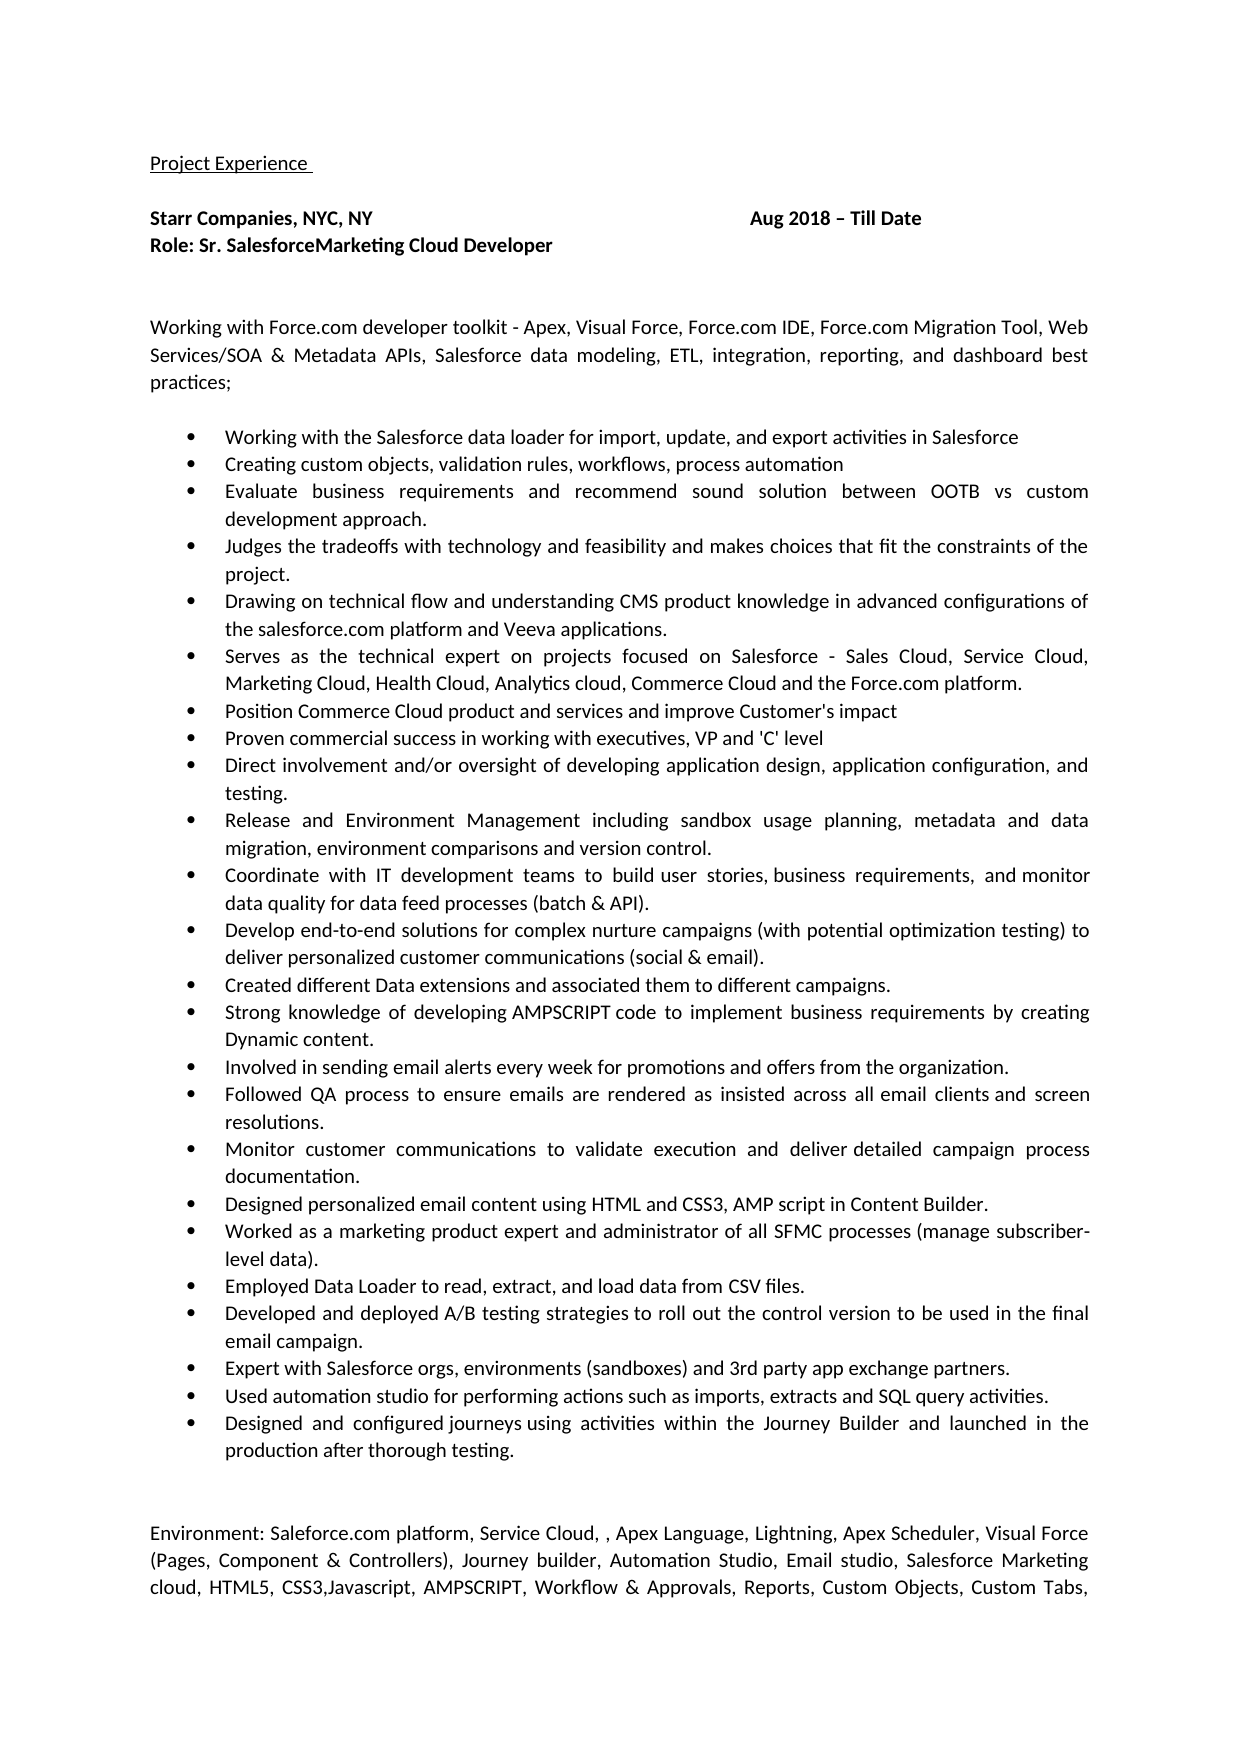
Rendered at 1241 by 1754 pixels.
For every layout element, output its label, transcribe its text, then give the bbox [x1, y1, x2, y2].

list Direct involvement and/or oversight of developing application design, application configuration, and testing. [187, 753, 1090, 806]
text Role: Sr. SalesforceMarketing Cloud Developer [150, 232, 1090, 258]
list Designed personalized email content using HTML and CSS3, AMP script in Content Builder. [187, 1191, 1090, 1216]
list Developed and deployed A/B testing strategies to roll out the control version to be used in the final email campaign. [187, 1301, 1090, 1353]
list Drawing on technical flow and understanding CMS product knowledge in advanced configurations of the salesforce.com platform and Veeva applications. [187, 588, 1090, 641]
list Creating custom objects, validation rules, workflows, process automation [187, 451, 1090, 477]
list Designed and configured journeys using activities within the Journey Builder and launched in the production after thorough testing. [187, 1410, 1090, 1463]
list Involved in sending email alerts every week for promotions and offers from the organization. [187, 1054, 1090, 1079]
list Working with the Salesforce data loader for import, update, and export activities in Salesforce [187, 424, 1090, 449]
text Starr Companies, NYC, NY Aug 2018 – Till Date [150, 205, 1090, 230]
list Evaluate business requirements and recommend sound solution between OOTB vs custom development approach. [187, 479, 1090, 532]
list Position Commerce Cloud product and services and improve Customer's impact [187, 698, 1090, 723]
list Serves as the technical expert on projects focused on Salesforce - Sales Cloud, Service Cloud, Marketing Cloud, Health Cloud, Analytics cloud, Commerce Cloud and the Force.com platform. [187, 643, 1090, 696]
list Followed QA process to ensure emails are rendered as insisted across all email clients and screen resolutions. [187, 1081, 1090, 1134]
list Release and Environment Management including sandbox usage planning, metadata and data migration, environment comparisons and version control. [187, 807, 1090, 860]
list Used automation studio for performing actions such as imports, extracts and SQL query activities. [187, 1383, 1090, 1408]
list Coordinate with IT development teams to build user stories, business requirements, and monitor data quality for data feed processes (batch & API). [187, 862, 1090, 915]
text Project Experience [150, 150, 1090, 175]
list Judges the tradeoffs with technology and feasibility and makes choices that fit the constraints of the project. [187, 533, 1090, 586]
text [150, 1520, 1090, 1600]
list Proven commercial success in working with executives, VP and 'C' level [187, 725, 1090, 751]
list Monitor customer communications to validate execution and deliver detailed campaign process documentation. [187, 1136, 1090, 1189]
list Expert with Salesforce orgs, environments (sandboxes) and 3rd party app exchange partners. [187, 1355, 1090, 1381]
list Created different Data extensions and associated them to different campaigns. [187, 972, 1090, 997]
list Worked as a marketing product expert and administrator of all SFMC processes (manage subscriber-level data). [187, 1218, 1090, 1271]
list Employed Data Loader to read, extract, and load data from CSV files. [187, 1273, 1090, 1299]
list Develop end-to-end solutions for complex nurture campaigns (with potential optimization testing) to deliver personalized customer communications (social & email). [187, 917, 1090, 970]
text Working with Force.com developer toolkit - Apex, Visual Force, Force.com IDE, Force.com Migration Tool, Web Services/SOA & Metadata APIs, Salesforce data modeling, ETL, integration, reporting, and dashboard best practices; [150, 314, 1090, 394]
list Strong knowledge of developing AMPSCRIPT code to implement business requirements by creating Dynamic content. [187, 999, 1090, 1052]
